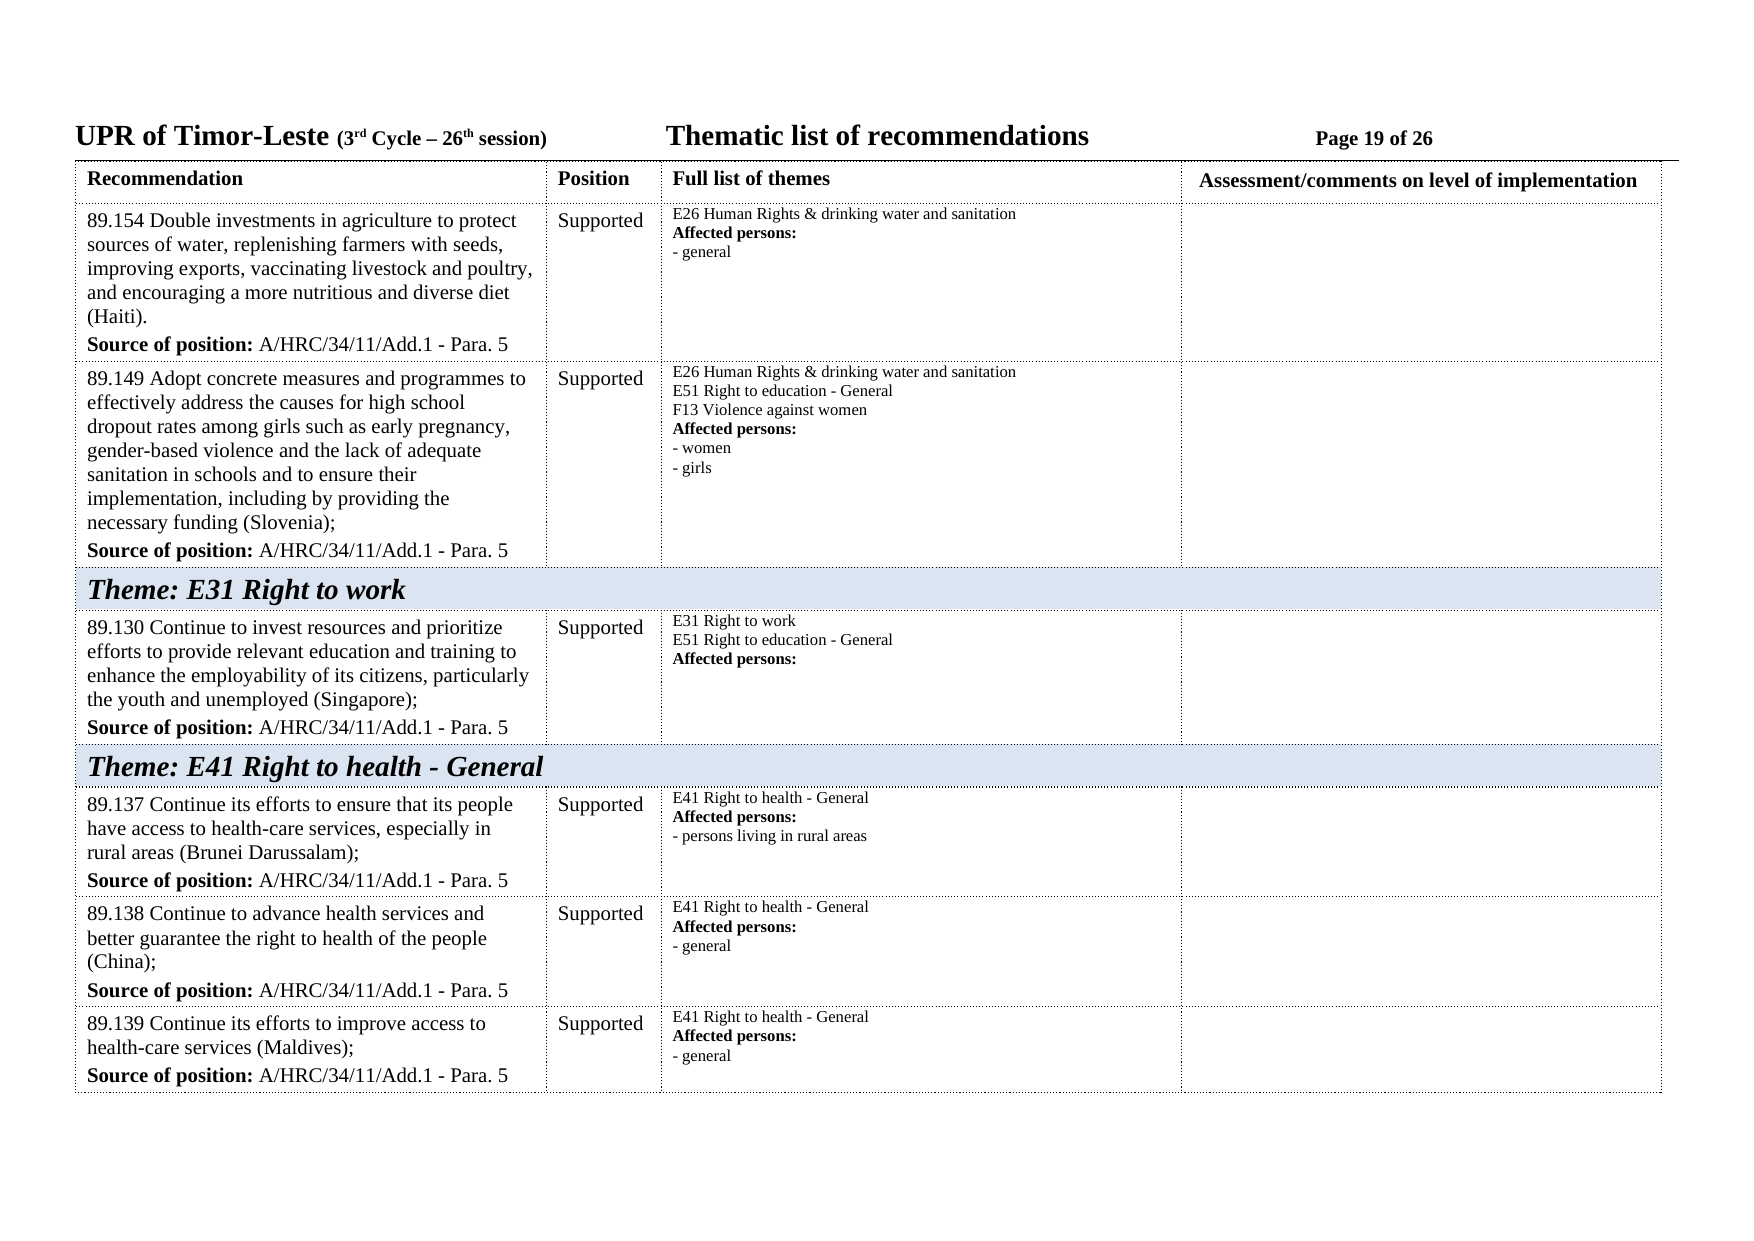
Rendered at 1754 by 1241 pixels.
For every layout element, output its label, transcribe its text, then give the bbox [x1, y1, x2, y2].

table_cell [1182, 1006, 1661, 1092]
table_cell [1182, 786, 1661, 896]
table_cell E31 Right to work E51 Right to education - General Affected persons: [661, 610, 1182, 743]
table_cell Supported [546, 1006, 661, 1092]
table_cell Theme: E41 Right to health - General [76, 744, 1661, 786]
table_cell Supported [546, 610, 661, 743]
table_cell 89.137 Continue its efforts to ensure that its people have access to health-care services, especially in rural areas (Brunei Darussalam); Source of position: A/HRC/34/11/Add.1 - Para. 5 [76, 786, 546, 896]
table_cell Supported [546, 786, 661, 896]
table_cell Supported [546, 361, 661, 567]
table_cell [1182, 610, 1661, 743]
table_header Position [546, 161, 661, 203]
table_header Assessment/comments on level of implementation [1182, 161, 1661, 203]
table_header Recommendation [76, 161, 546, 203]
table_cell [1182, 203, 1661, 361]
table_cell 89.138 Continue to advance health services and better guarantee the right to health of the people (China); Source of position: A/HRC/34/11/Add.1 - Para. 5 [76, 896, 546, 1006]
table_cell E41 Right to health - General Affected persons: - persons living in rural areas [661, 786, 1182, 896]
table_header Full list of themes [661, 161, 1182, 203]
table_cell 89.139 Continue its efforts to improve access to health-care services (Maldives); Source of position: A/HRC/34/11/Add.1 - Para. 5 [76, 1006, 546, 1092]
table_cell 89.149 Adopt concrete measures and programmes to effectively address the causes for high school dropout rates among girls such as early pregnancy, gender-based violence and the lack of adequate sanitation in schools and to ensure their implementation, including by providing the necessary funding (Slovenia); Source of position: A/HRC/34/11/Add.1 - Para. 5 [76, 361, 546, 567]
table_cell Supported [546, 896, 661, 1006]
table_cell [1182, 896, 1661, 1006]
table_cell [1182, 361, 1661, 567]
table_cell E26 Human Rights & drinking water and sanitation Affected persons: - general [661, 203, 1182, 361]
table_cell E41 Right to health - General Affected persons: - general [661, 1006, 1182, 1092]
table_cell Supported [546, 203, 661, 361]
table_cell 89.154 Double investments in agriculture to protect sources of water, replenishing farmers with seeds, improving exports, vaccinating livestock and poultry, and encouraging a more nutritious and diverse diet (Haiti). Source of position: A/HRC/34/11/Add.1 - Para. 5 [76, 203, 546, 361]
table_cell 89.130 Continue to invest resources and prioritize efforts to provide relevant education and training to enhance the employability of its citizens, particularly the youth and unemployed (Singapore); Source of position: A/HRC/34/11/Add.1 - Para. 5 [76, 610, 546, 743]
table_cell Theme: E31 Right to work [76, 567, 1661, 609]
table_cell E41 Right to health - General Affected persons: - general [661, 896, 1182, 1006]
table_cell E26 Human Rights & drinking water and sanitation E51 Right to education - General F13 Violence against women Affected persons: - women - girls [661, 361, 1182, 567]
